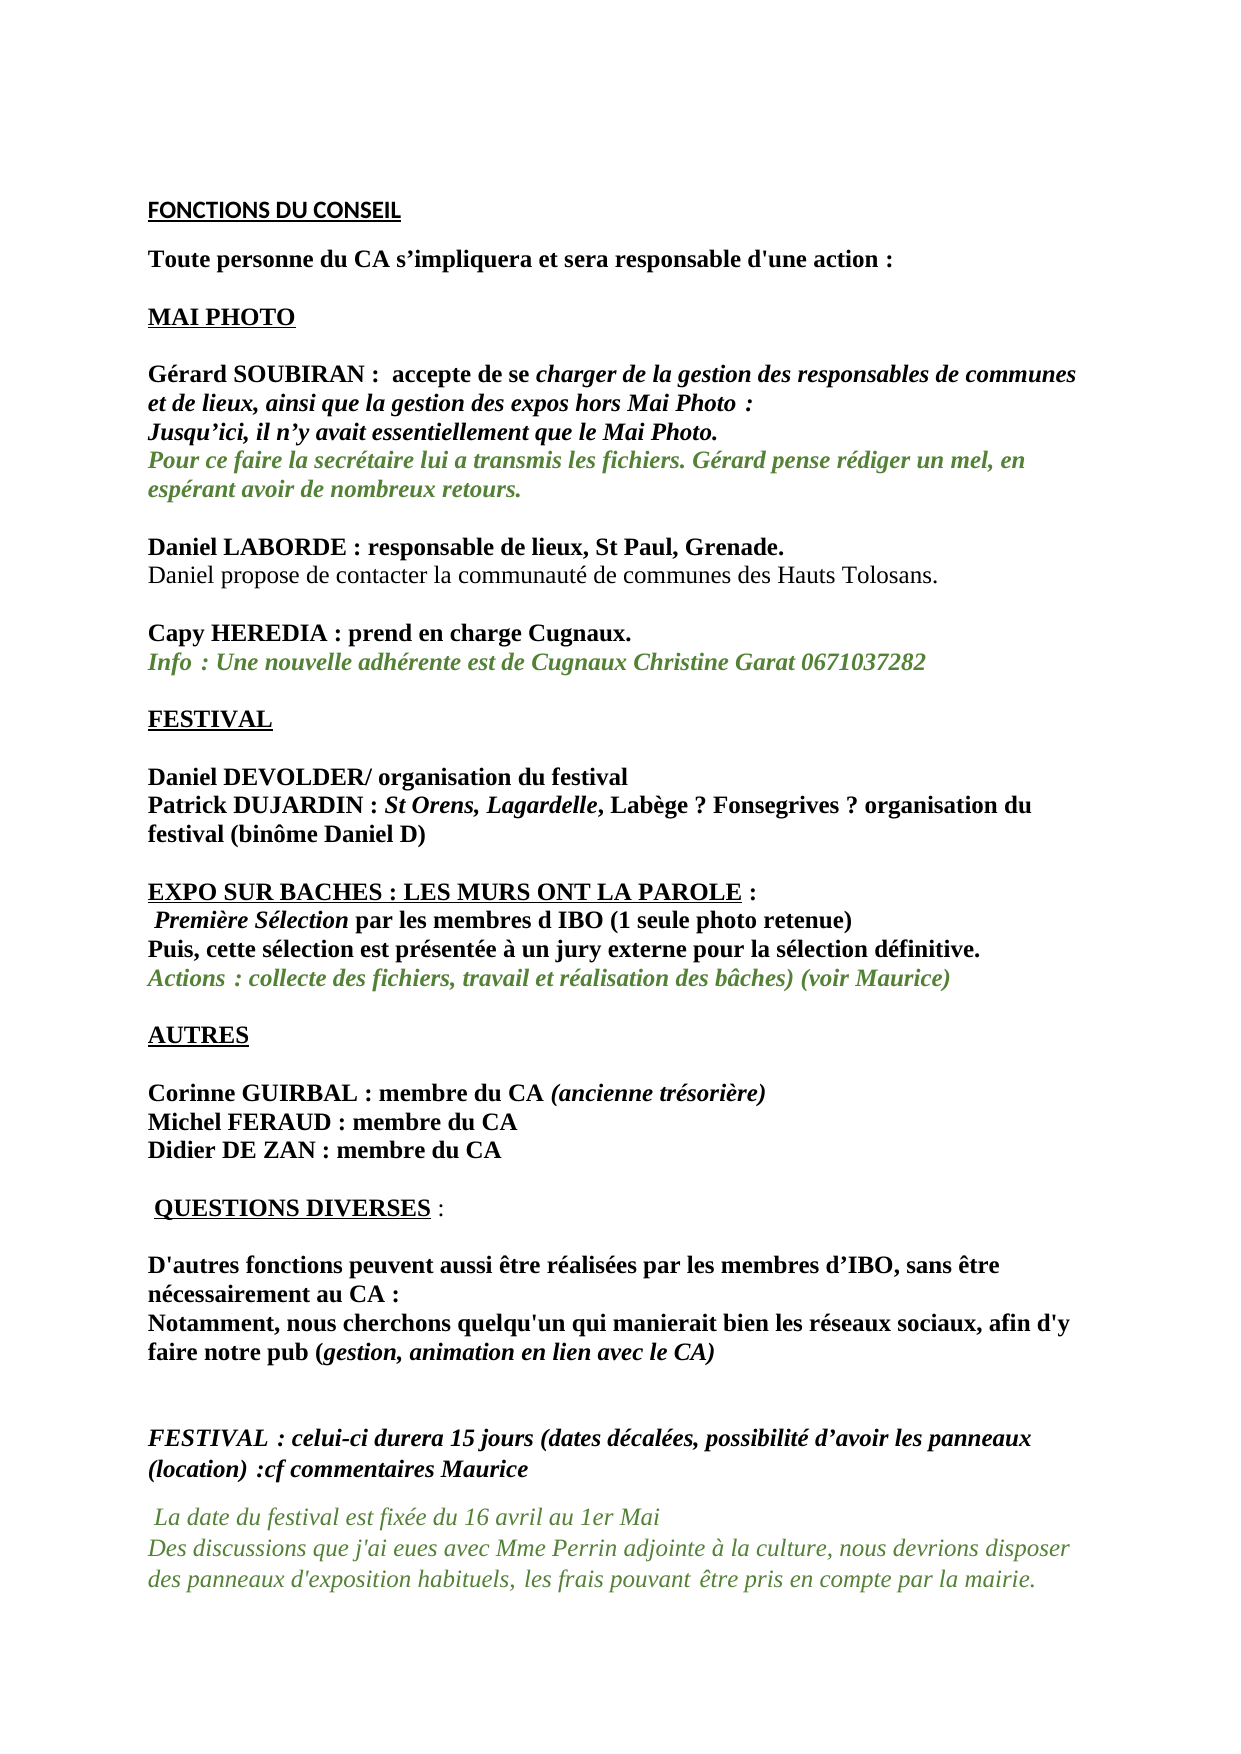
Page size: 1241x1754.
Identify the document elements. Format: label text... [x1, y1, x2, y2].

text FONCTIONS DU CONSEIL [148, 194, 1093, 225]
text Actions : collecte des fichiers, travail et réalisation des bâches) (voir Maurice) [148, 963, 1093, 992]
text FESTIVAL : celui-ci durera 15 jours (dates décalées, possibilité d’avoir les panneaux (location) :cf commentaires Maurice [148, 1423, 1093, 1483]
text Corinne GUIRBAL : membre du CA (ancienne trésorière) [148, 1078, 1093, 1107]
text EXPO SUR BACHES : LES MURS ONT LA PAROLE : [148, 877, 1093, 905]
text Capy HEREDIA : prend en charge Cugnaux. [148, 618, 1093, 647]
text Puis, cette sélection est présentée à un jury externe pour la sélection définitive. [148, 934, 1093, 963]
text Toute personne du CA s’impliquera et sera responsable d'une action : [148, 244, 1093, 273]
text Gérard SOUBIRAN : accepte de se charger de la gestion des responsables de communes et de lieux, ainsi que la gestion des expos hors Mai Photo : [148, 359, 1093, 417]
text MAI PHOTO [148, 302, 1093, 330]
text Michel FERAUD : membre du CA [148, 1107, 1093, 1135]
text QUESTIONS DIVERSES : [148, 1193, 1093, 1222]
text Patrick DUJARDIN : St Orens, Lagardelle, Labège ? Fonsegrives ? organisation du festival (binôme Daniel D) [148, 790, 1093, 848]
text FESTIVAL [148, 704, 1093, 733]
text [148, 1502, 1093, 1592]
text Didier DE ZAN : membre du CA [148, 1135, 1093, 1164]
text D'autres fonctions peuvent aussi être réalisées par les membres d’IBO, sans être nécessairement au CA : [148, 1250, 1093, 1308]
text AUTRES [148, 1020, 1093, 1049]
text Info : Une nouvelle adhérente est de Cugnaux Christine Garat 0671037282 [148, 647, 1093, 675]
text Jusqu’ici, il n’y avait essentiellement que le Mai Photo. [148, 417, 1093, 445]
text Première Sélection par les membres d IBO (1 seule photo retenue) [148, 905, 1093, 934]
text Notamment, nous cherchons quelqu'un qui manierait bien les réseaux sociaux, afin d'y faire notre pub (gestion, animation en lien avec le CA) [148, 1308, 1093, 1365]
text Daniel LABORDE : responsable de lieux, St Paul, Grenade. [148, 532, 1093, 560]
text Daniel DEVOLDER/ organisation du festival [148, 762, 1093, 790]
text Pour ce faire la secrétaire lui a transmis les fichiers. Gérard pense rédiger un mel, en espérant avoir de nombreux retours. [148, 445, 1093, 503]
text Daniel propose de contacter la communauté de communes des Hauts Tolosans. [148, 560, 1093, 589]
